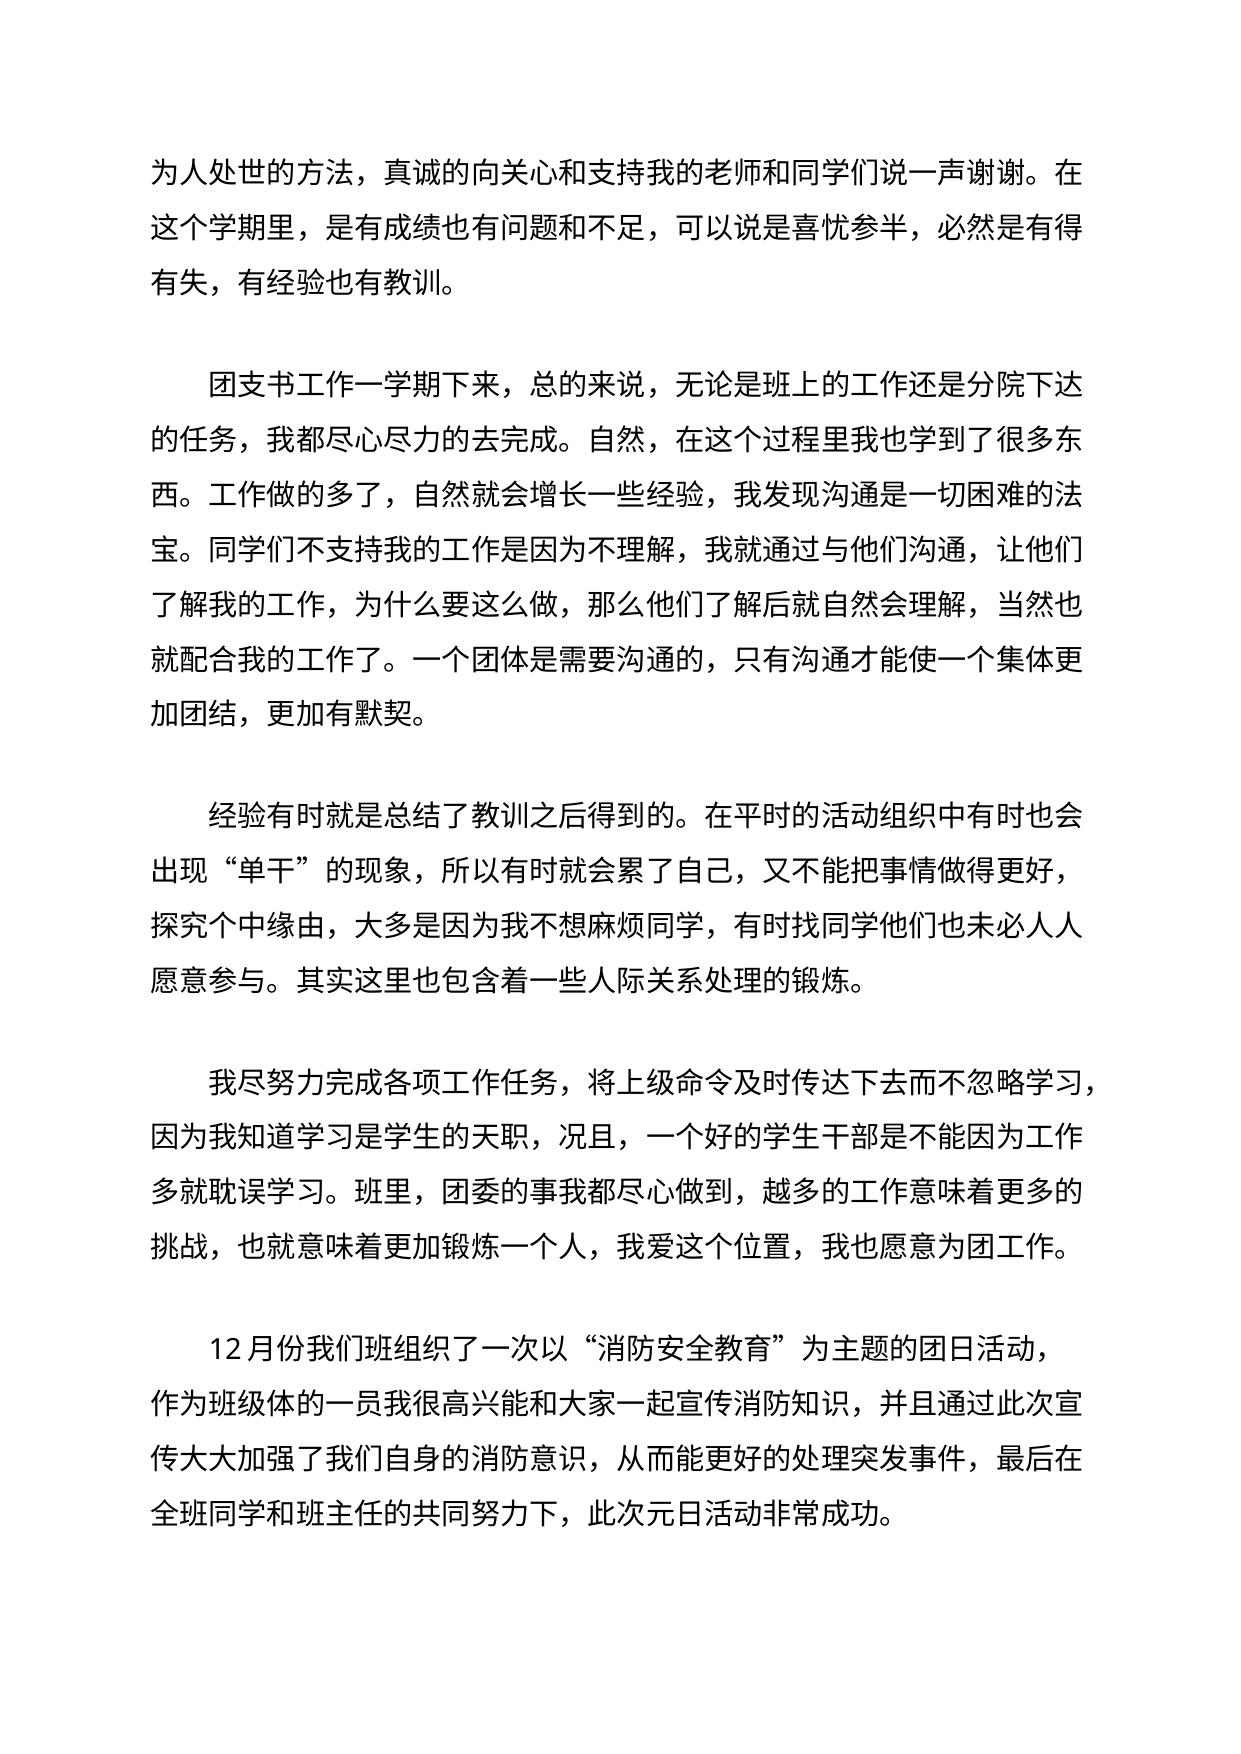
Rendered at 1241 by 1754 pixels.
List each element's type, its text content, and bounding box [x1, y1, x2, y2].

text 我尽努力完成各项工作任务，将上级命令及时传达下去而不忽略学习，因为我知道学习是学生的天职，况且，一个好的学生干部是不能因为工作多就耽误学习。班里，团委的事我都尽心做到，越多的工作意味着更多的挑战，也就意味着更加锻炼一个人，我爱这个位置，我也愿意为团工作。 [150, 1059, 1090, 1266]
text 12月份我们班组织了一次以“消防安全教育”为主题的团日活动，作为班级体的一员我很高兴能和大家一起宣传消防知识，并且通过此次宣传大大加强了我们自身的消防意识，从而能更好的处理突发事件，最后在全班同学和班主任的共同努力下，此次元日活动非常成功。 [150, 1326, 1090, 1533]
text 经验有时就是总结了教训之后得到的。在平时的活动组织中有时也会出现“单干”的现象，所以有时就会累了自己，又不能把事情做得更好，探究个中缘由，大多是因为我不想麻烦同学，有时找同学他们也未必人人愿意参与。其实这里也包含着一些人际关系处理的锻炼。 [150, 793, 1090, 1000]
text 团支书工作一学期下来，总的来说，无论是班上的工作还是分院下达的任务，我都尽心尽力的去完成。自然，在这个过程里我也学到了很多东西。工作做的多了，自然就会增长一些经验，我发现沟通是一切困难的法宝。同学们不支持我的工作是因为不理解，我就通过与他们沟通，让他们了解我的工作，为什么要这么做，那么他们了解后就自然会理解，当然也就配合我的工作了。一个团体是需要沟通的，只有沟通才能使一个集体更加团结，更加有默契。 [150, 362, 1090, 733]
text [150, 150, 1090, 302]
